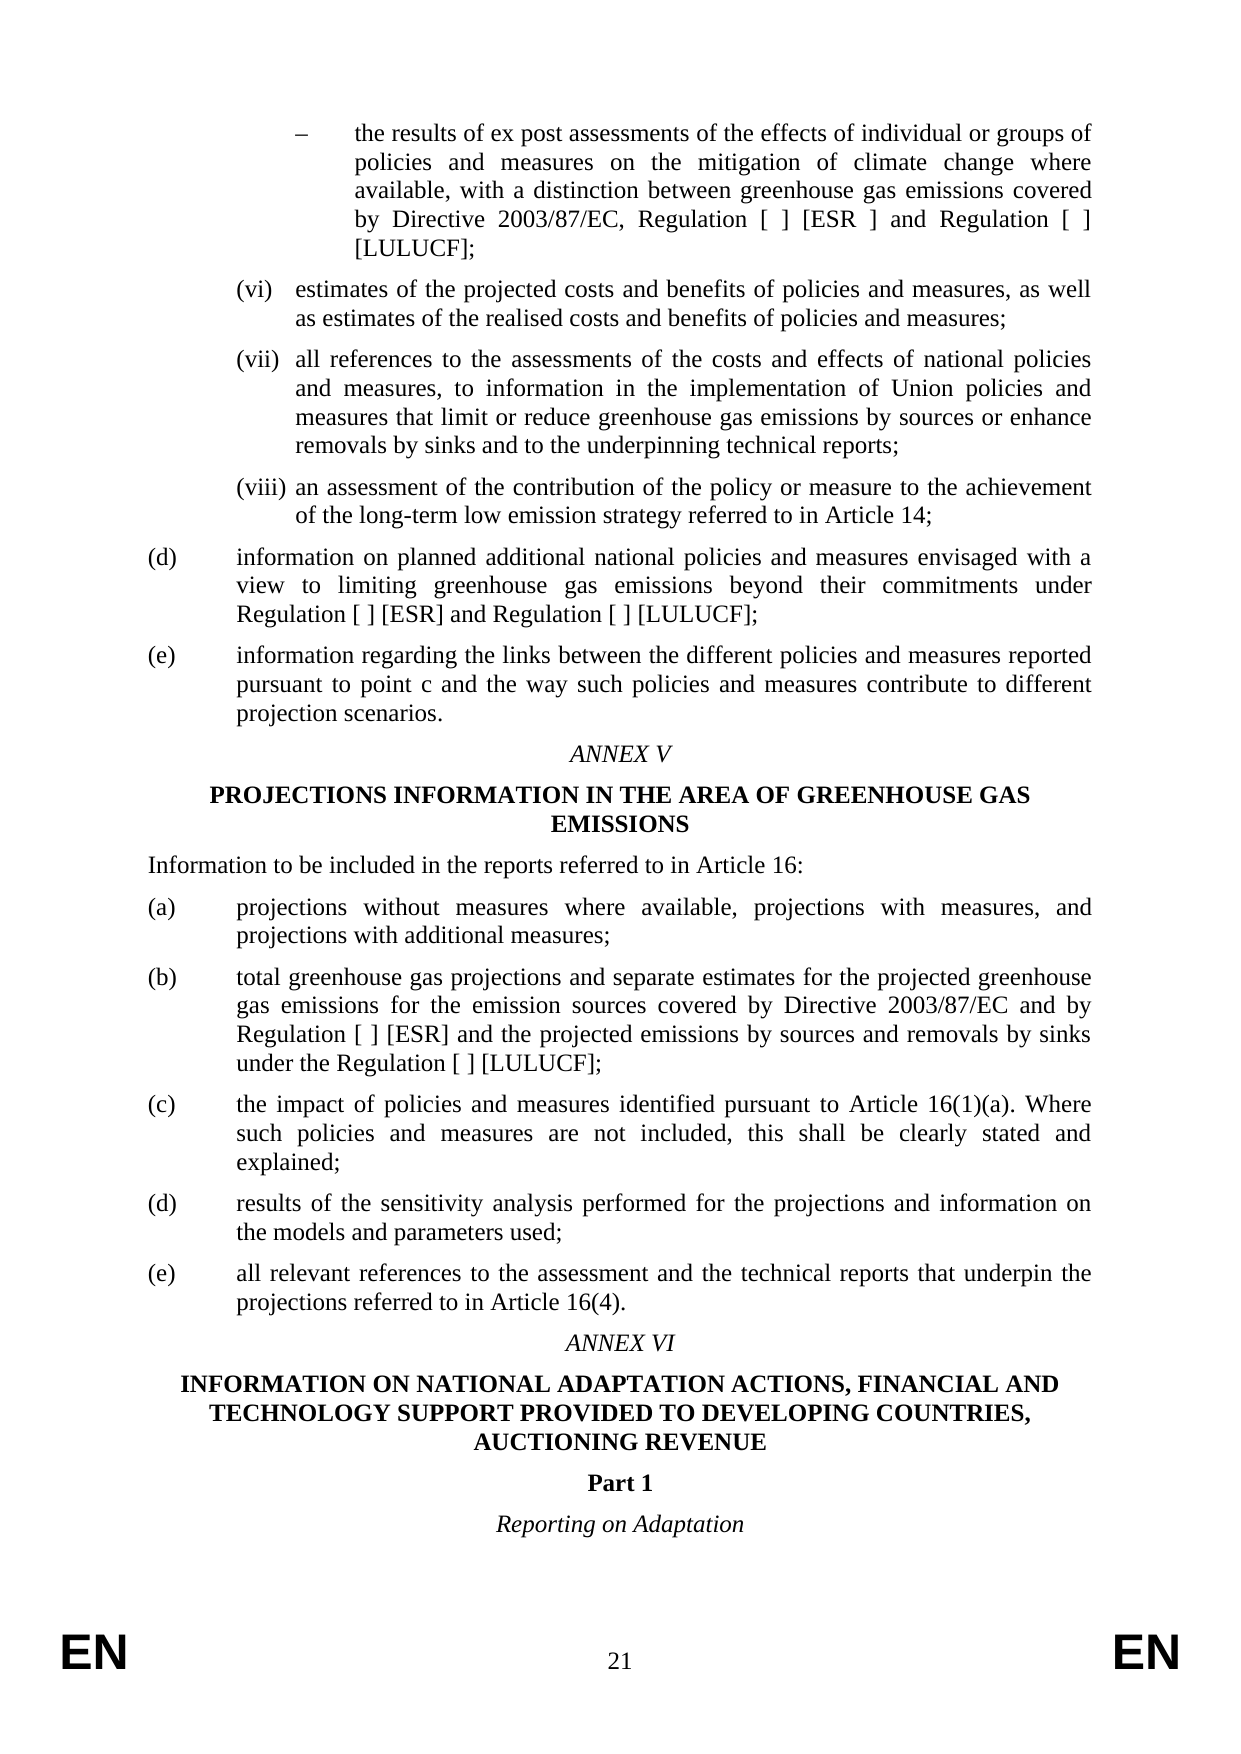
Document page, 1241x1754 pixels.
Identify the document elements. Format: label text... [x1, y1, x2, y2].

text (viii) an assessment of the contribution of the policy or measure to the achievement of the long-term low emission strategy referred to in Article 14; [236, 472, 1093, 529]
text Information to be included in the reports referred to in Article 16: [148, 851, 1093, 879]
text information on planned additional national policies and measures envisaged with a view to limiting greenhouse gas emissions beyond their commitments under Regulation [ ] [ESR] and Regulation [ ] [LULUCF]; [148, 542, 1093, 628]
text PROJECTIONS INFORMATION IN THE AREA OF GREENHOUSE GAS EMISSIONS [148, 781, 1093, 838]
text INFORMATION ON NATIONAL ADAPTATION ACTIONS, FINANCIAL AND TECHNOLOGY SUPPORT PROVIDED TO DEVELOPING COUNTRIES, AUCTIONING REVENUE [148, 1369, 1093, 1456]
text ANNEX V [148, 739, 1093, 768]
text total greenhouse gas projections and separate estimates for the projected greenhouse gas emissions for the emission sources covered by Directive 2003/87/EC and by Regulation [ ] [ESR] and the projected emissions by sources and removals by sinks under the Regulation [ ] [LULUCF]; [148, 962, 1093, 1077]
text the impact of policies and measures identified pursuant to Article 16(1)(a). Where such policies and measures are not included, this shall be clearly stated and explained; [148, 1089, 1093, 1176]
text Part 1 [148, 1468, 1093, 1497]
text information regarding the links between the different policies and measures reported pursuant to point c and the way such policies and measures contribute to different projection scenarios. [148, 641, 1093, 727]
text the results of ex post assessments of the effects of individual or groups of policies and measures on the mitigation of climate change where available, with a distinction between greenhouse gas emissions covered by Directive 2003/87/EC, Regulation [ ] [ESR ] and Regulation [ ] [LULUCF]; [295, 118, 1093, 262]
text (vii) all references to the assessments of the costs and effects of national policies and measures, to information in the implementation of Union policies and measures that limit or reduce greenhouse gas emissions by sources or enhance removals by sinks and to the underpinning technical reports; [236, 344, 1093, 459]
list projections without measures where available, projections with measures, and projections with additional measures; [148, 892, 1093, 949]
text (vi) estimates of the projected costs and benefits of policies and measures, as well as estimates of the realised costs and benefits of policies and measures; [236, 274, 1093, 332]
text results of the sensitivity analysis performed for the projections and information on the models and parameters used; [148, 1188, 1093, 1246]
text Reporting on Adaptation [148, 1509, 1093, 1538]
text ANNEX VI [148, 1328, 1093, 1357]
text all relevant references to the assessment and the technical reports that underpin the projections referred to in Article 16(4). [148, 1258, 1093, 1316]
